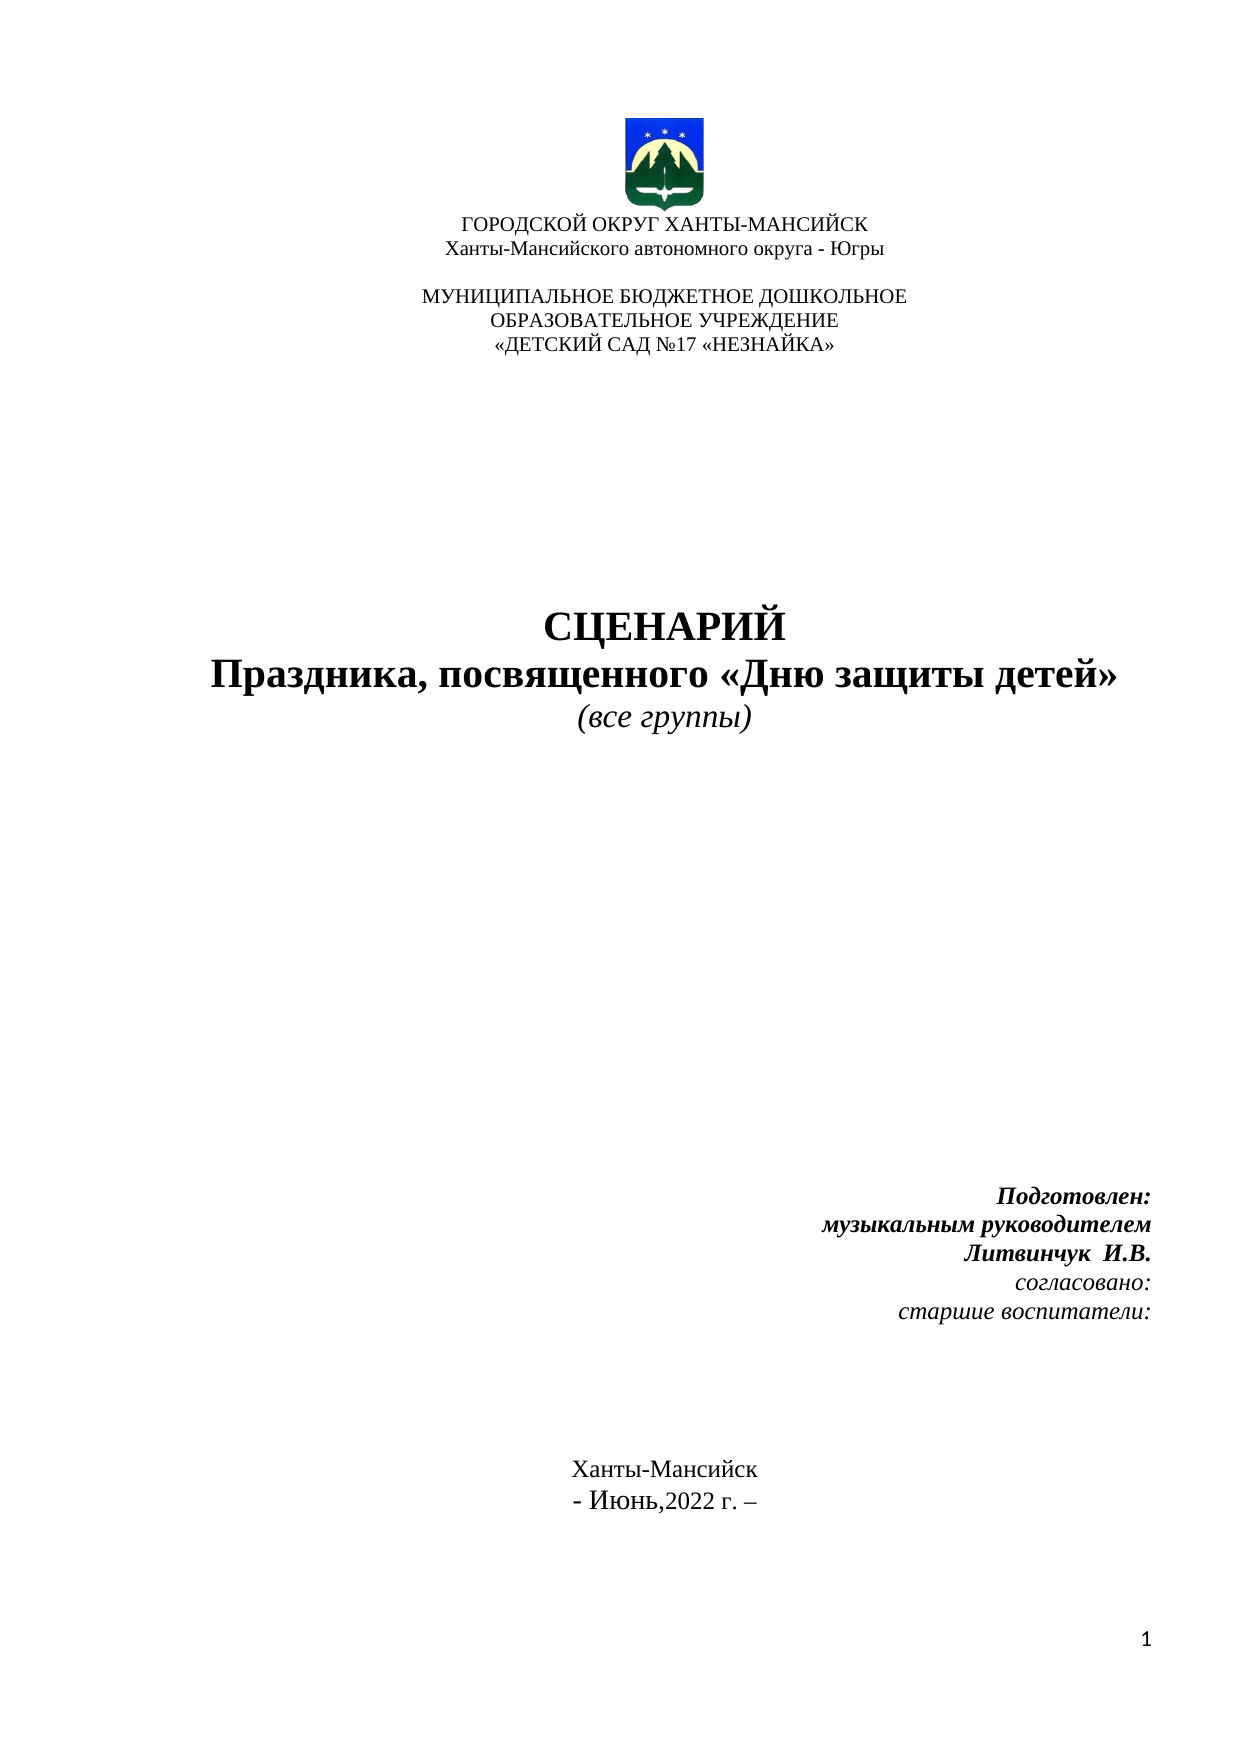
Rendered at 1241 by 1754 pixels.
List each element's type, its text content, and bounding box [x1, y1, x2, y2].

text МУНИЦИПАЛЬНОЕ БЮДЖЕТНОЕ ДОШКОЛЬНОЕ [177, 284, 1152, 308]
text Литвинчук И.В. согласовано: [177, 1238, 1152, 1296]
text СЦЕНАРИЙ [177, 601, 1152, 649]
text ОБРАЗОВАТЕЛЬНОЕ УЧРЕЖДЕНИЕ [177, 308, 1152, 332]
text «ДЕТСКИЙ САД №17 «НЕЗНАЙКА» [177, 332, 1152, 356]
text Праздника, посвященного «Дню защиты детей» [177, 649, 1152, 697]
picture [625, 118, 704, 212]
text старшие воспитатели: [177, 1296, 1152, 1324]
text музыкальным руководителем [177, 1209, 1152, 1238]
text (все группы) [177, 697, 1152, 735]
text Ханты-Мансийск [177, 1454, 1152, 1483]
text - Июнь,2022 г. – [177, 1483, 1152, 1515]
text Подготовлен: [177, 1181, 1152, 1209]
text ГОРОДСКОЙ ОКРУГ ХАНТЫ-МАНСИЙСК [177, 212, 1152, 236]
text Ханты-Мансийского автономного округа - Югры [177, 236, 1152, 260]
